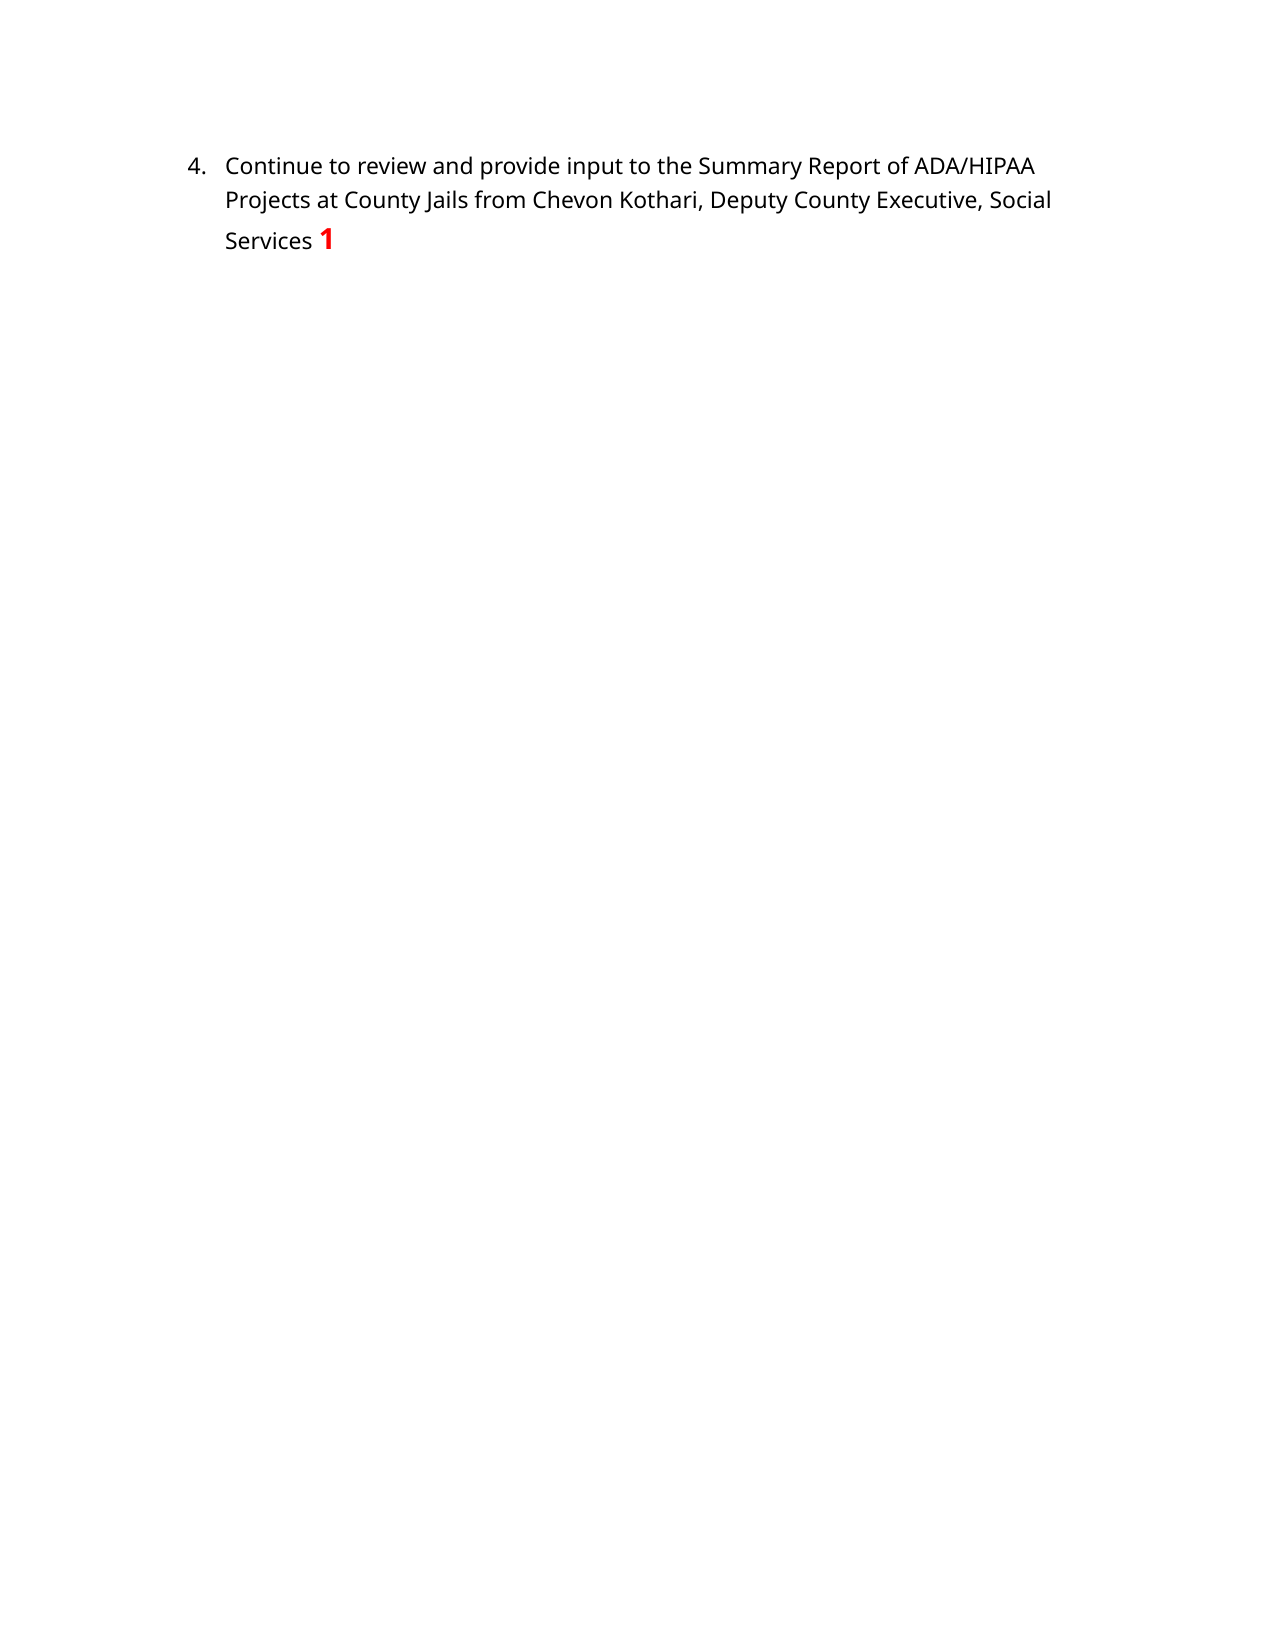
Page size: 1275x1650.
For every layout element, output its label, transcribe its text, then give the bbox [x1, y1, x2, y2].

list Continue to review and provide input to the Summary Report of ADA/HIPAA Projects at County Jails from Chevon Kothari, Deputy County Executive, Social Services 1 [187, 150, 1125, 258]
